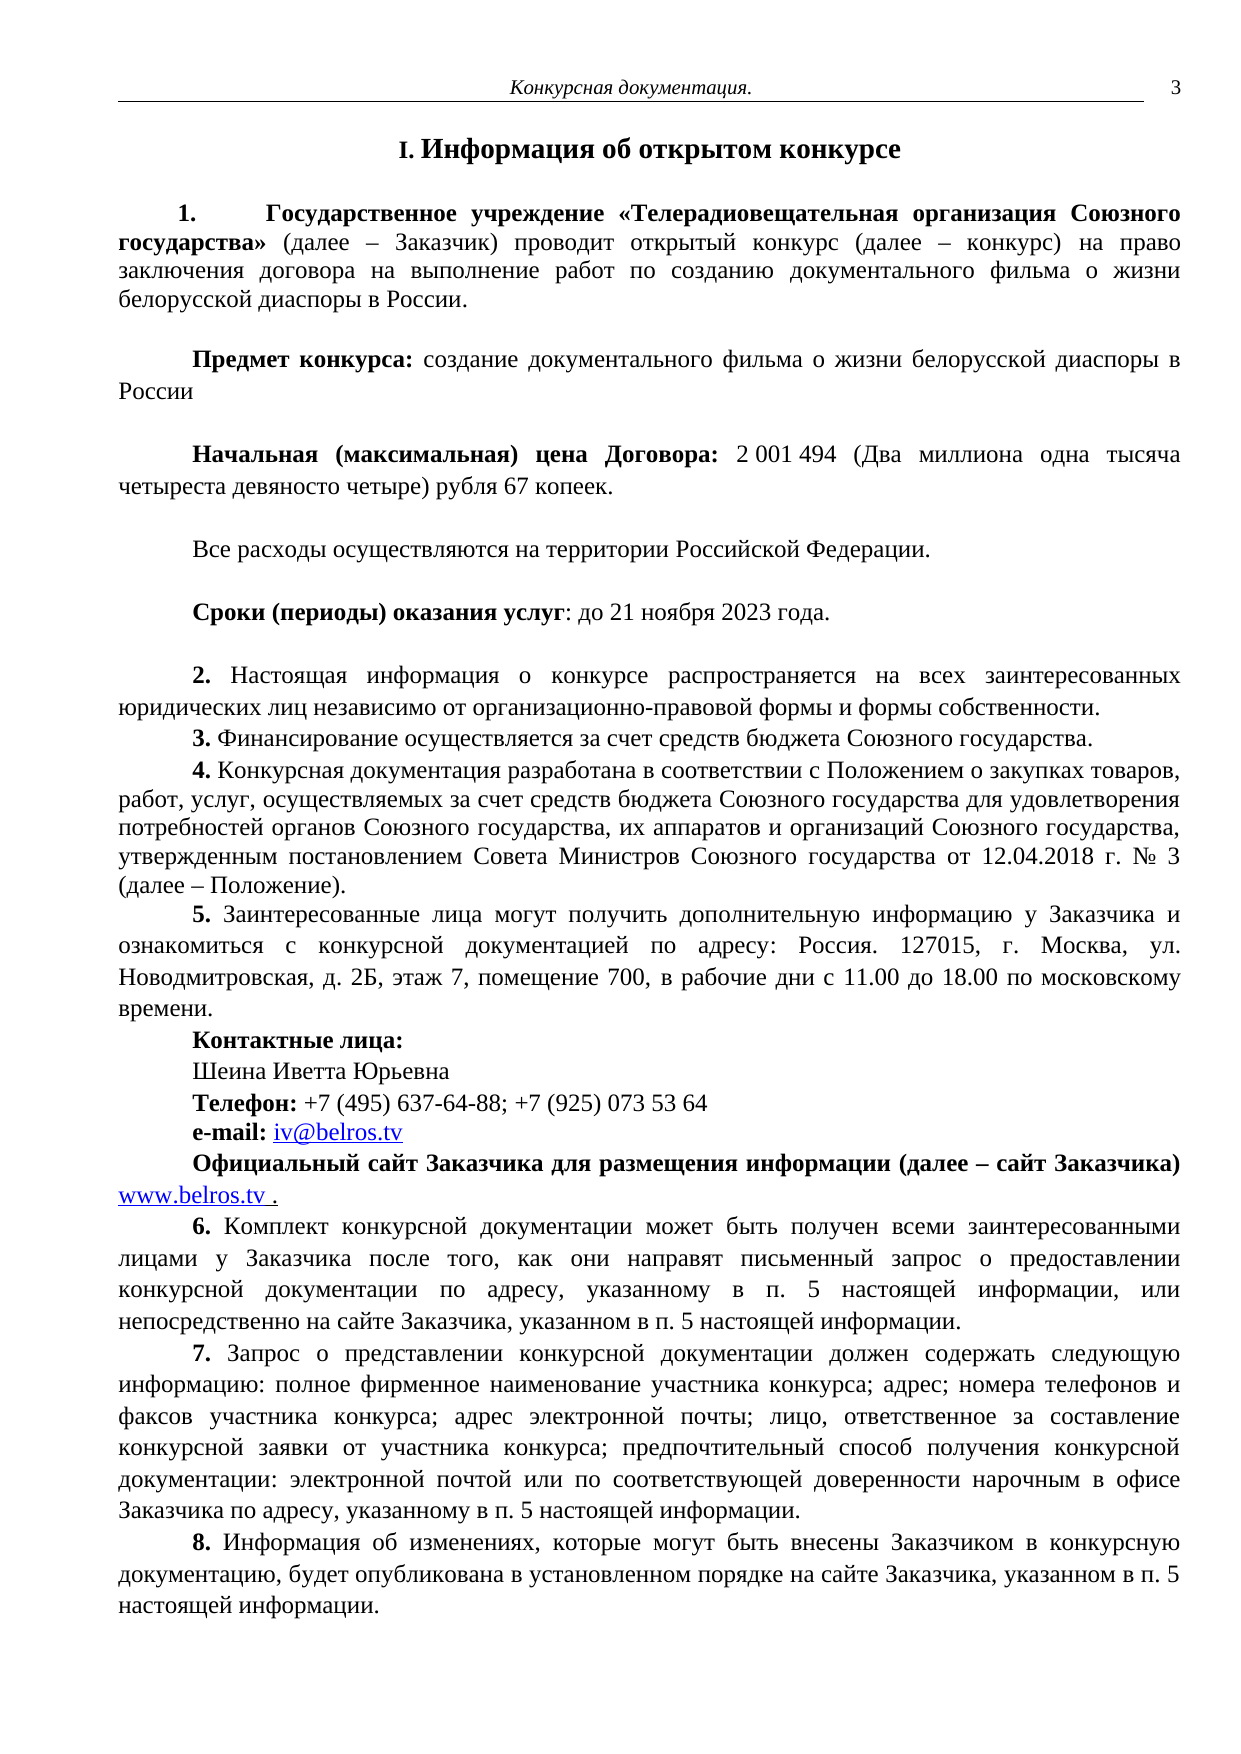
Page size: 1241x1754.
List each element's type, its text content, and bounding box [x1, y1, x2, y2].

text 3. Финансирование осуществляется за счет средств бюджета Союзного государства. [118, 723, 1181, 752]
text Начальная (максимальная) цена Договора: 2 001 494 (Два миллиона одна тысяча четыреста девяносто четыре) рубля 67 копеек. [118, 439, 1181, 499]
text I. Информация об открытом конкурсе [118, 131, 1181, 164]
text 5. Заинтересованные лица могут получить дополнительную информацию у Заказчика и ознакомиться с конкурсной документацией по адресу: Россия. 127015, г. Москва, ул. Новодмитровская, д. 2Б, этаж 7, помещение 700, в рабочие дни с 11.00 до 18.00 по московскому времени. [118, 899, 1181, 1022]
text 8. Информация об изменениях, которые могут быть внесены Заказчиком в конкурсную документацию, будет опубликована в установленном порядке на сайте Заказчика, указанном в п. 5 настоящей информации. [118, 1527, 1181, 1619]
text Телефон: +7 (495) 637-64-88; +7 (925) 073 53 64 [118, 1088, 1181, 1117]
text 6. Комплект конкурсной документации может быть получен всеми заинтересованными лицами у Заказчика после того, как они направят письменный запрос о предоставлении конкурсной документации по адресу, указанному в п. 5 настоящей информации, или непосредственно на сайте Заказчика, указанном в п. 5 настоящей информации. [118, 1211, 1181, 1335]
text Официальный сайт Заказчика для размещения информации (далее – сайт Заказчика) www.belros.tv . [118, 1148, 1181, 1209]
list Государственное учреждение «Телерадиовещательная организация Союзного государства» (далее – Заказчик) проводит открытый конкурс (далее – конкурс) на право заключения договора на выполнение работ по созданию документального фильма о жизни белорусской диаспоры в России. [118, 198, 1181, 313]
text e-mail: iv@belros.tv [118, 1117, 1181, 1146]
text 2. Настоящая информация о конкурсе распространяется на всех заинтересованных юридических лиц независимо от организационно-правовой формы и формы собственности. [118, 660, 1181, 721]
text Все расходы осуществляются на территории Российской Федерации. [118, 534, 1181, 563]
text Предмет конкурса: создание документального фильма о жизни белорусской диаспоры в России [118, 344, 1181, 405]
text Контактные лица: [118, 1025, 1181, 1054]
text Шеина Иветта Юрьевна [118, 1056, 1181, 1085]
text 7. Запрос о представлении конкурсной документации должен содержать следующую информацию: полное фирменное наименование участника конкурса; адрес; номера телефонов и факсов участника конкурса; адрес электронной почты; лицо, ответственное за составление конкурсной заявки от участника конкурса; предпочтительный способ получения конкурсной документации: электронной почтой или по соответствующей доверенности нарочным в офисе Заказчика по адресу, указанному в п. 5 настоящей информации. [118, 1338, 1181, 1524]
text Сроки (периоды) оказания услуг: до 21 ноября 2023 года. [118, 597, 1181, 626]
text 4. Конкурсная документация разработана в соответствии с Положением о закупках товаров, работ, услуг, осуществляемых за счет средств бюджета Союзного государства для удовлетворения потребностей органов Союзного государства, их аппаратов и организаций Союзного государства, утвержденным постановлением Совета Министров Союзного государства от 12.04.2018 г. № 3 (далее – Положение). [118, 755, 1181, 899]
